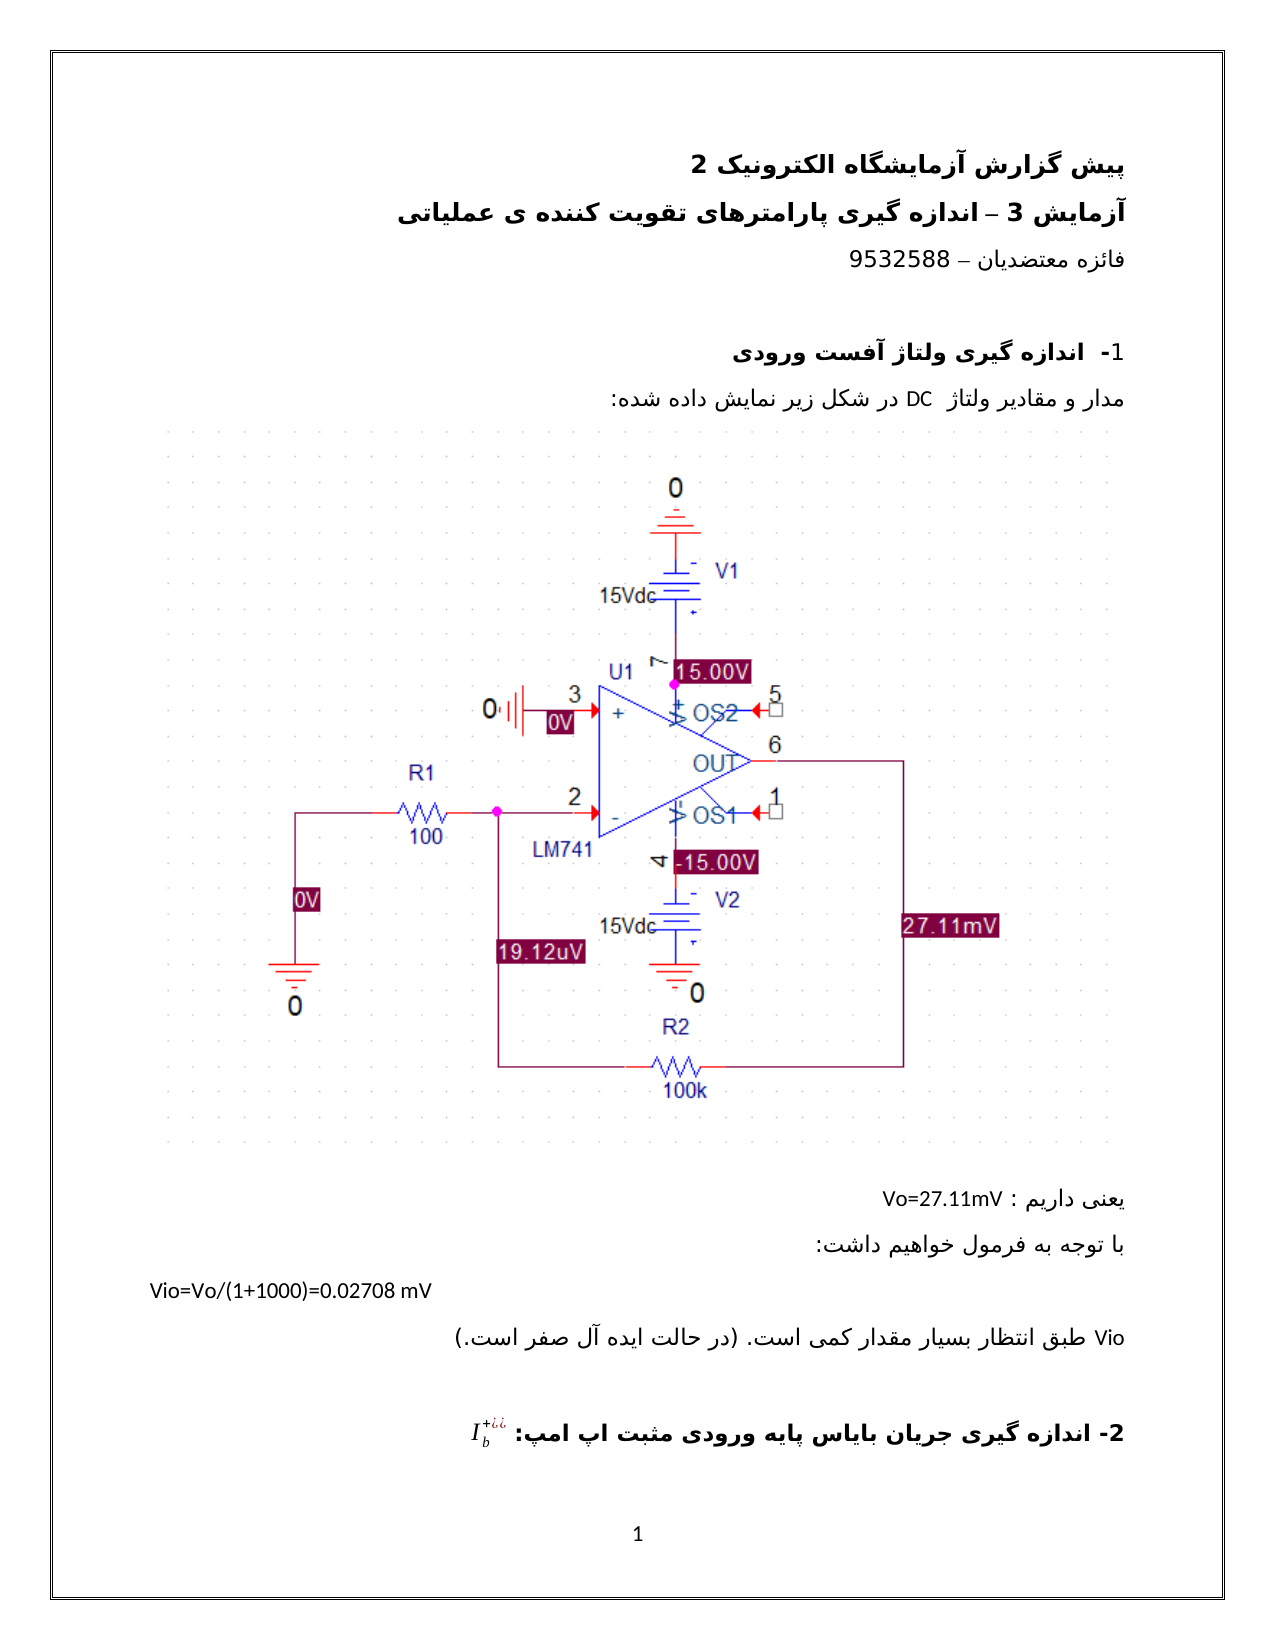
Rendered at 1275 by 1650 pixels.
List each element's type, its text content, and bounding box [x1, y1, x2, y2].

text Vio=Vo/(1+1000)=0.02708 mV [150, 1277, 1125, 1305]
text پیش گزارش آزمایشگاه الکترونیک 2 [150, 150, 1125, 179]
text با توجه به فرمول خواهیم داشت: [150, 1231, 1125, 1258]
text فائزه معتضدیان – 9532588 [150, 246, 1125, 273]
text مدار و مقادیر ولتاژ DC در شکل زیر نمایش داده شده: [150, 384, 1125, 412]
text یعنی داریم : Vo=27.11mV [150, 1184, 1125, 1212]
text Vio طبق انتظار بسیار مقدار کمی است. (در حالت ایده آل صفر است.) [150, 1323, 1125, 1352]
text آزمایش 3 – اندازه گیری پارامترهای تقویت کننده ی عملیاتی [150, 198, 1125, 227]
text 1- اندازه گیری ولتاژ آفست ورودی [150, 339, 1125, 365]
picture [150, 431, 1125, 1166]
text 2- اندازه گیری جریان بایاس پایه ورودی مثبت اپ امپ: [150, 1417, 1125, 1450]
